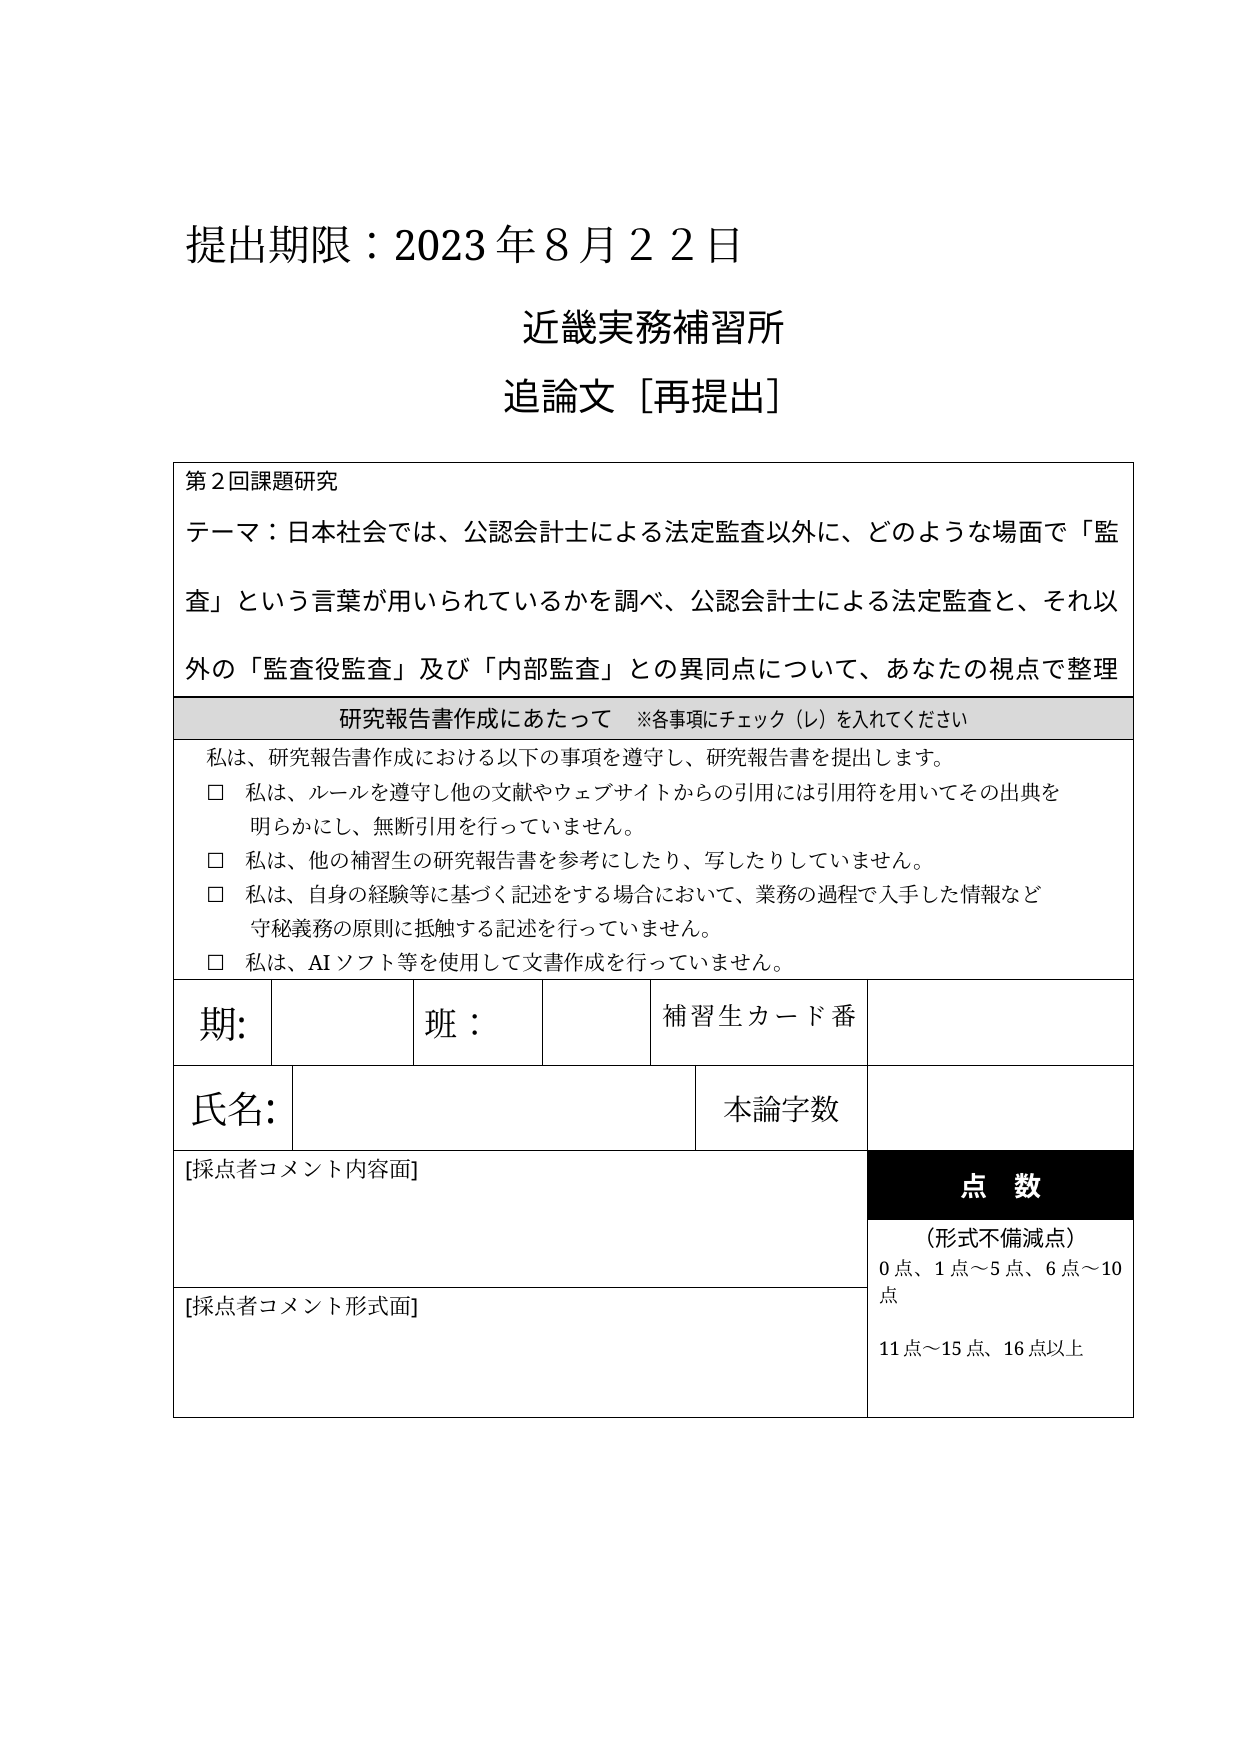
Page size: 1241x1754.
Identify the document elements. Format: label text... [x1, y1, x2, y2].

table_cell [272, 980, 413, 1065]
table_header 提出期限：2023年８月２２日 [174, 209, 1133, 291]
table_cell 氏名: [174, 1066, 292, 1150]
table_cell 本論字数 [696, 1066, 867, 1150]
table_cell 第２回課題研究 テーマ：日本社会では、公認会計士による法定監査以外に、どのような場面で「監査」という言葉が用いられているかを調べ、公認会計士による法定監査と、それ以外の「監査役監査」及び「内部監査」との異同点について、あなたの視点で整理し、公認会計士としての「法定監査」の必要性についてあなたの意見を述べなさい。 [174, 463, 1133, 696]
table_cell [採点者コメント内容面] [174, 1151, 867, 1287]
table_cell [868, 980, 1133, 1065]
table_cell 点 数 [868, 1151, 1133, 1219]
table_cell [543, 980, 650, 1065]
table_cell [868, 1066, 1133, 1150]
table_cell 近畿実務補習所 追論文［再提出］ [174, 291, 1133, 462]
table_cell [採点者コメント形式面] [174, 1288, 867, 1417]
table_cell 期: [174, 980, 271, 1065]
table_cell （形式不備減点） 0点、1点～5点、6点～10点 11点～15点、16点以上 [868, 1220, 1133, 1417]
table_cell 研究報告書作成にあたって ※各事項にチェック（レ）を入れてください [174, 698, 1133, 739]
table_cell 班： [414, 980, 542, 1065]
table_cell 補習生カード番号 [651, 980, 867, 1065]
table_cell [293, 1066, 695, 1150]
table_cell 私は、研究報告書作成における以下の事項を遵守し、研究報告書を提出します。 私は、ルールを遵守し他の文献やウェブサイトからの引用には引用符を用いてその出典を 明らかにし、無断引用を行っていません。 私は、他の補習生の研究報告書を参考にしたり、写したりしていません。 私は、自身の経験等に基づく記述をする場合において、業務の過程で入手した情報など 守秘義務の原則に抵触する記述を行っていません。 私は、AIソフト等を使用して文書作成を行っていません。 [174, 740, 1133, 979]
